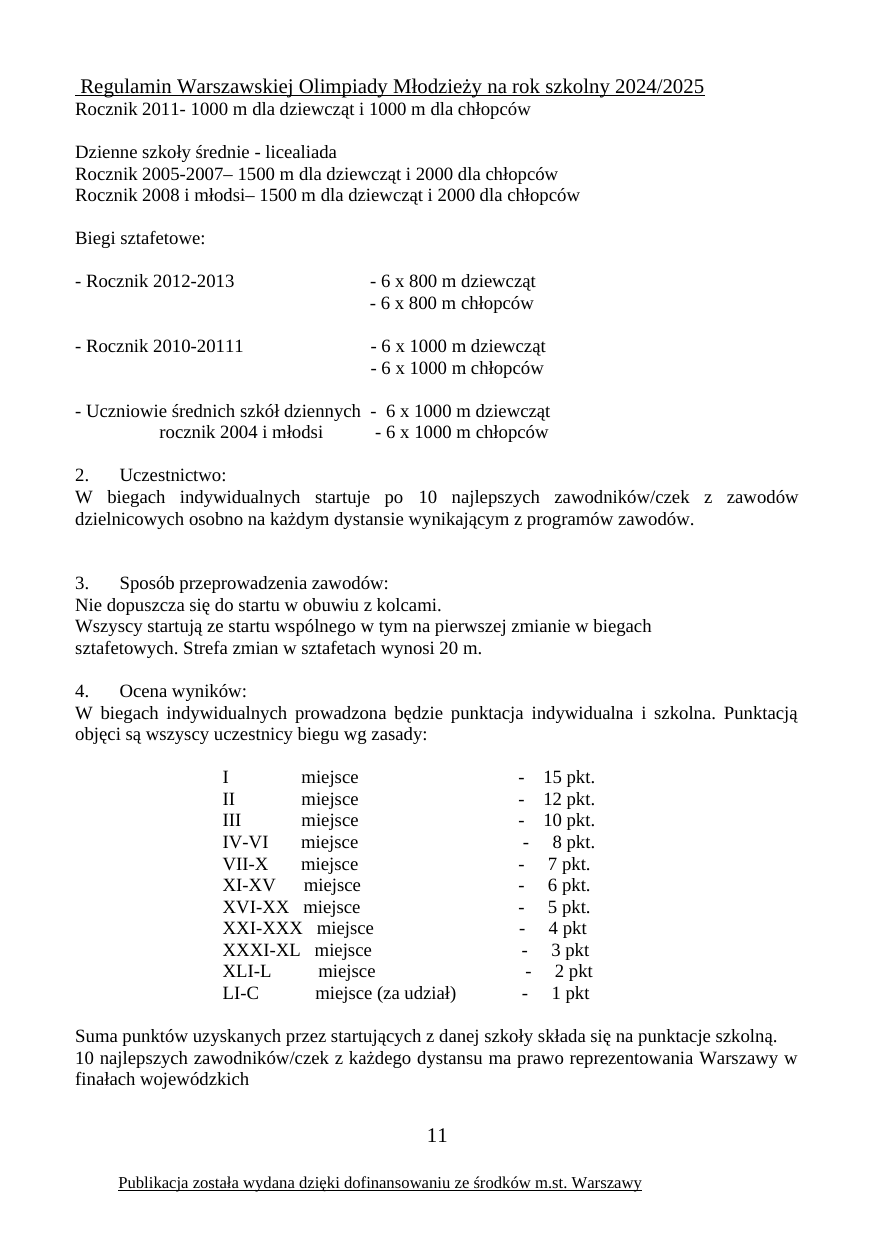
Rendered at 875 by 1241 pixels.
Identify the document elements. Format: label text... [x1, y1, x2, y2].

text III miejsce - 10 pkt. [222, 809, 799, 831]
text XLI-L miejsce - 2 pkt [222, 960, 799, 982]
text II miejsce - 12 pkt. [222, 788, 799, 809]
list Sposób przeprowadzenia zawodów: [75, 572, 799, 594]
text XXXI-XL miejsce - 3 pkt [222, 939, 799, 960]
text Rocznik 2005-2007– 1500 m dla dziewcząt i 2000 dla chłopców [75, 162, 799, 184]
text VII-X miejsce - 7 pkt. [222, 852, 799, 874]
text - 6 x 1000 m chłopców [75, 357, 799, 378]
text W biegach indywidualnych prowadzona będzie punktacja indywidualna i szkolna. Punktacją objęci są wszyscy uczestnicy biegu wg zasady: [75, 702, 799, 745]
text - Rocznik 2010-20111 - 6 x 1000 m dziewcząt [75, 335, 799, 357]
text Suma punktów uzyskanych przez startujących z danej szkoły składa się na punktacje szkolną. [75, 1025, 799, 1047]
text - 6 x 800 m chłopców [75, 292, 799, 313]
text Rocznik 2008 i młodsi– 1500 m dla dziewcząt i 2000 dla chłopców [75, 184, 799, 206]
text Wszyscy startują ze startu wspólnego w tym na pierwszej zmianie w biegach [75, 615, 799, 637]
text Nie dopuszcza się do startu w obuwiu z kolcami. [75, 594, 799, 615]
text XXI-XXX miejsce - 4 pkt [222, 917, 799, 939]
text IV-VI miejsce - 8 pkt. [222, 831, 799, 852]
text XI-XV miejsce - 6 pkt. [222, 874, 799, 896]
text - Uczniowie średnich szkół dziennych - 6 x 1000 m dziewcząt [75, 400, 799, 421]
text LI-C miejsce (za udział) - 1 pkt [222, 982, 799, 1003]
text - Rocznik 2012-2013 - 6 x 800 m dziewcząt [75, 270, 799, 292]
list Uczestnictwo: [75, 464, 799, 486]
text XVI-XX miejsce - 5 pkt. [222, 896, 799, 917]
text Rocznik 2011- 1000 m dla dziewcząt i 1000 m dla chłopców [75, 98, 799, 119]
text Biegi sztafetowe: [75, 227, 799, 249]
text rocznik 2004 i młodsi - 6 x 1000 m chłopców [75, 421, 799, 443]
text sztafetowych. Strefa zmian w sztafetach wynosi 20 m. [75, 637, 799, 658]
text W biegach indywidualnych startuje po 10 najlepszych zawodników/czek z zawodów dzielnicowych osobno na każdym dystansie wynikającym z programów zawodów. [75, 486, 799, 529]
text 10 najlepszych zawodników/czek z każdego dystansu ma prawo reprezentowania Warszawy w finałach wojewódzkich [75, 1047, 799, 1090]
text I miejsce - 15 pkt. [222, 766, 799, 788]
text Dzienne szkoły średnie - licealiada [75, 141, 799, 162]
list Ocena wyników: [75, 680, 799, 702]
